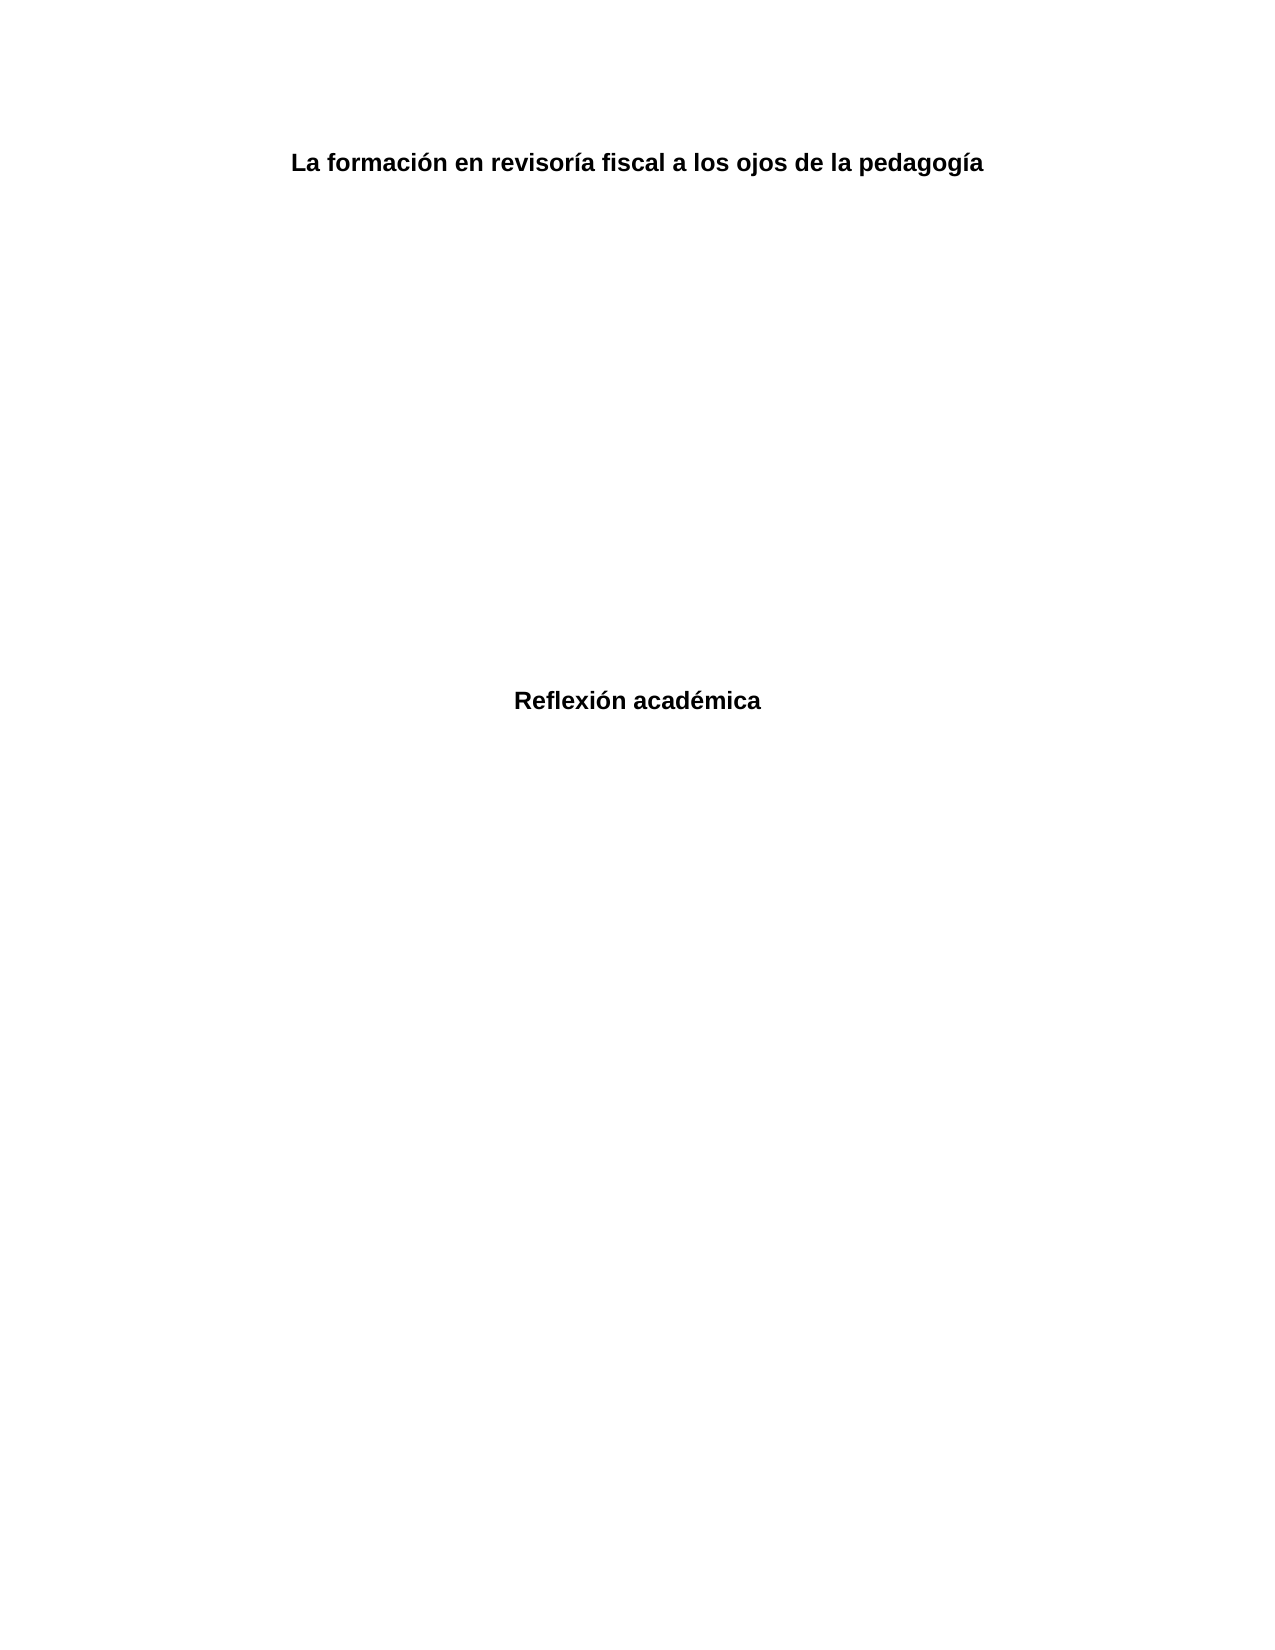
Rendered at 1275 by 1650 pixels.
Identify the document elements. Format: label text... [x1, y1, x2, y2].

text Reflexión académica [177, 686, 1098, 714]
text La formación en revisoría fiscal a los ojos de la pedagogía [177, 148, 1098, 176]
